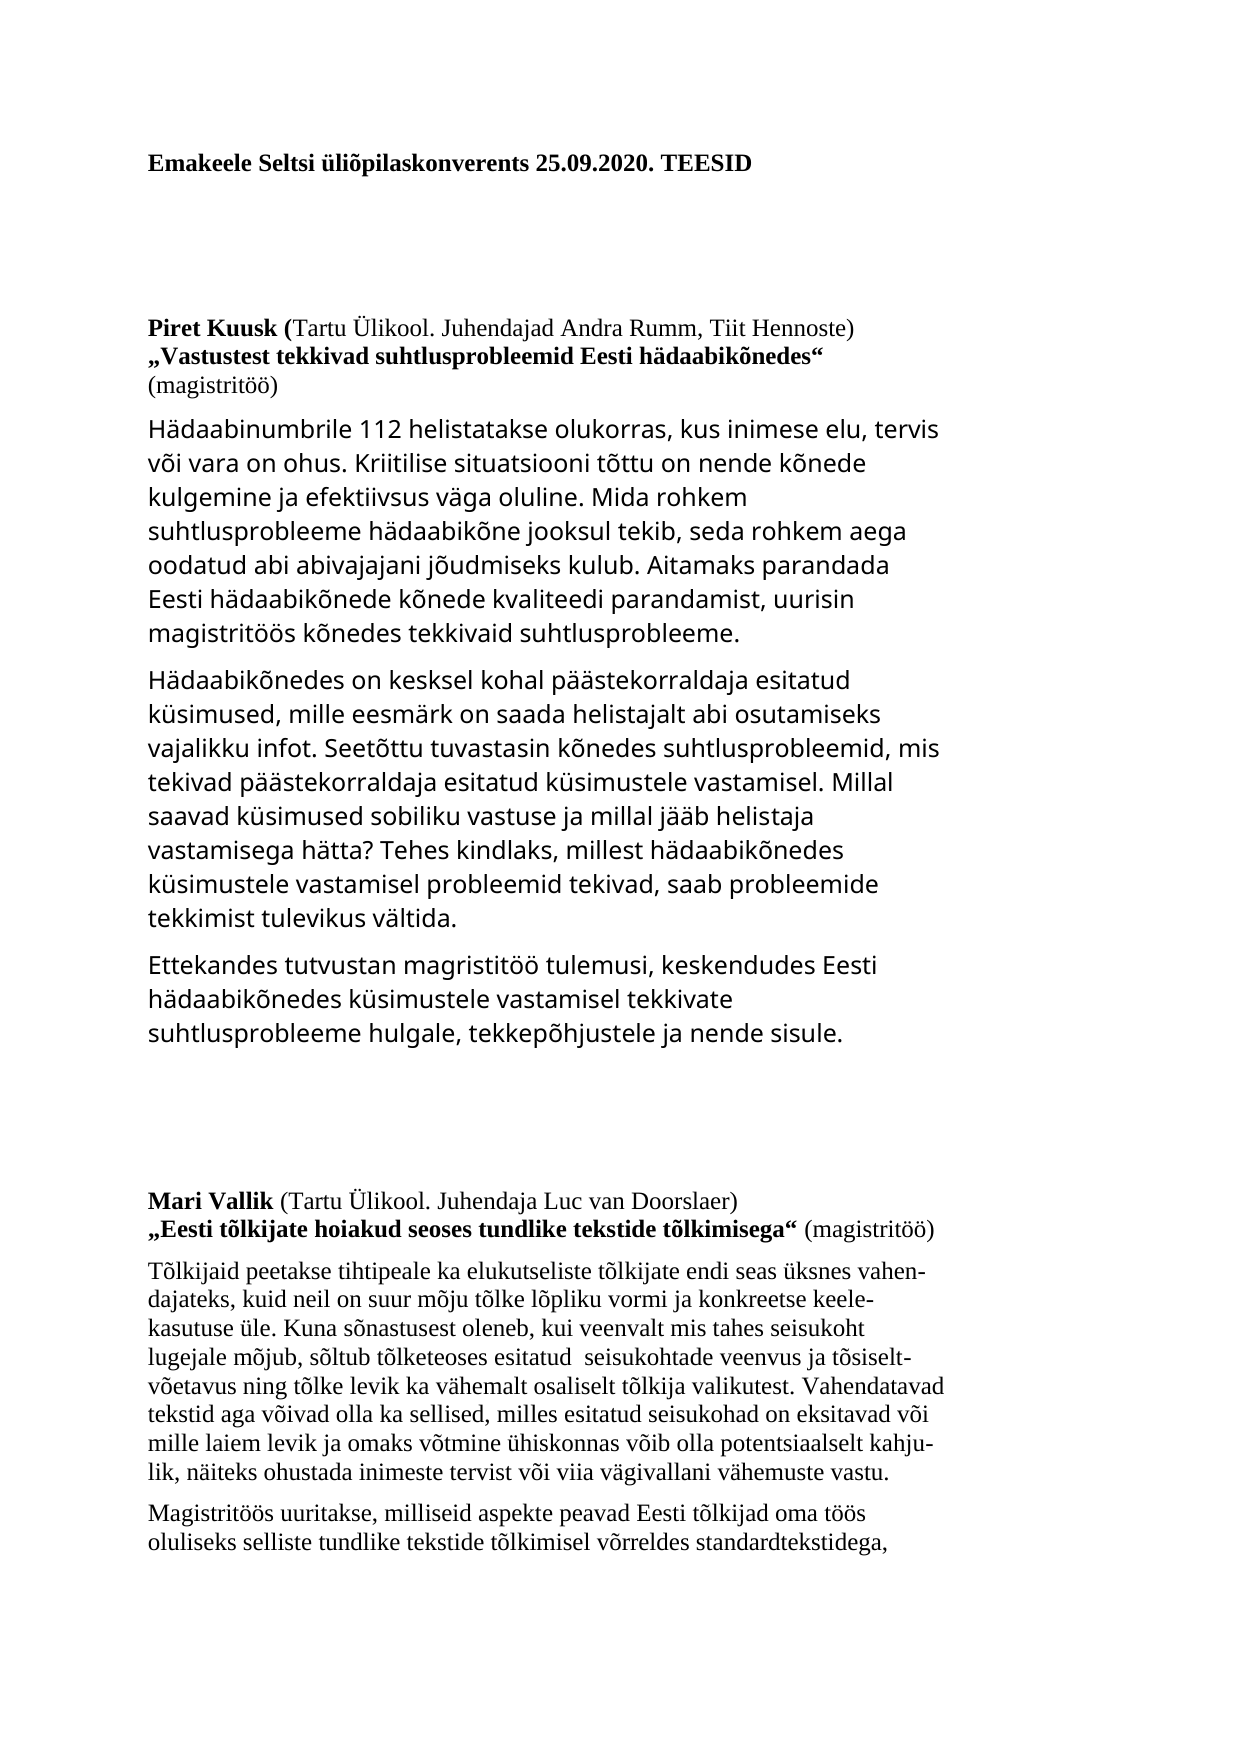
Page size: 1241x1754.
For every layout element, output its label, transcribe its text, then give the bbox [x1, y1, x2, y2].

text Tõlkijaid peetakse tihtipeale ka elukutseliste tõlkijate endi seas üksnes vahendajateks, kuid neil on suur mõju tõlke lõpliku vormi ja konkreetse keelekasutuse üle. Kuna sõnastusest oleneb, kui veenvalt mis tahes seisukoht lugejale mõjub, sõltub tõlketeoses esitatud seisukohtade veenvus ja tõsiseltvõetavus ning tõlke levik ka vähemalt osaliselt tõlkija valikutest. Vahendatavad tekstid aga võivad olla ka sellised, milles esitatud seisukohad on eksitavad või mille laiem levik ja omaks võtmine ühiskonnas võib olla potentsiaalselt kahjulik, näiteks ohustada inimeste tervist või viia vägivallani vähemuste vastu. [148, 1256, 945, 1486]
text Mari Vallik (Tartu Ülikool. Juhendaja Luc van Doorslaer) „Eesti tõlkijate hoiakud seoses tundlike tekstide tõlkimisega“ (magistritöö) [148, 1186, 945, 1243]
text Hädaabinumbrile 112 helistatakse olukorras, kus inimese elu, tervis või vara on ohus. Kriitilise situatsiooni tõttu on nende kõnede kulgemine ja efektiivsus väga oluline. Mida rohkem suhtlusprobleeme hädaabikõne jooksul tekib, seda rohkem aega oodatud abi abivajajani jõudmiseks kulub. Aitamaks parandada Eesti hädaabikõnede kõnede kvaliteedi parandamist, uurisin magistritöös kõnedes tekkivaid suhtlusprobleeme. [148, 411, 945, 650]
text Hädaabikõnedes on kesksel kohal päästekorraldaja esitatud küsimused, mille eesmärk on saada helistajalt abi osutamiseks vajalikku infot. Seetõttu tuvastasin kõnedes suhtlusprobleemid, mis tekivad päästekorraldaja esitatud küsimustele vastamisel. Millal saavad küsimused sobiliku vastuse ja millal jääb helistaja vastamisega hätta? Tehes kindlaks, millest hädaabikõnedes küsimustele vastamisel probleemid tekivad, saab probleemide tekkimist tulevikus vältida. [148, 662, 945, 935]
text Ettekandes tutvustan magristitöö tulemusi, keskendudes Eesti hädaabikõnedes küsimustele vastamisel tekkivate suhtlusprobleeme hulgale, tekkepõhjustele ja nende sisule. [148, 947, 945, 1049]
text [148, 1498, 945, 1556]
text Emakeele Seltsi üliõpilaskonverents 25.09.2020. TEESID [148, 148, 945, 176]
text Piret Kuusk (Tartu Ülikool. Juhendajad Andra Rumm, Tiit Hennoste) „Vastustest tekkivad suhtlusprobleemid Eesti hädaabikõnedes“ (magistritöö) [148, 313, 945, 399]
